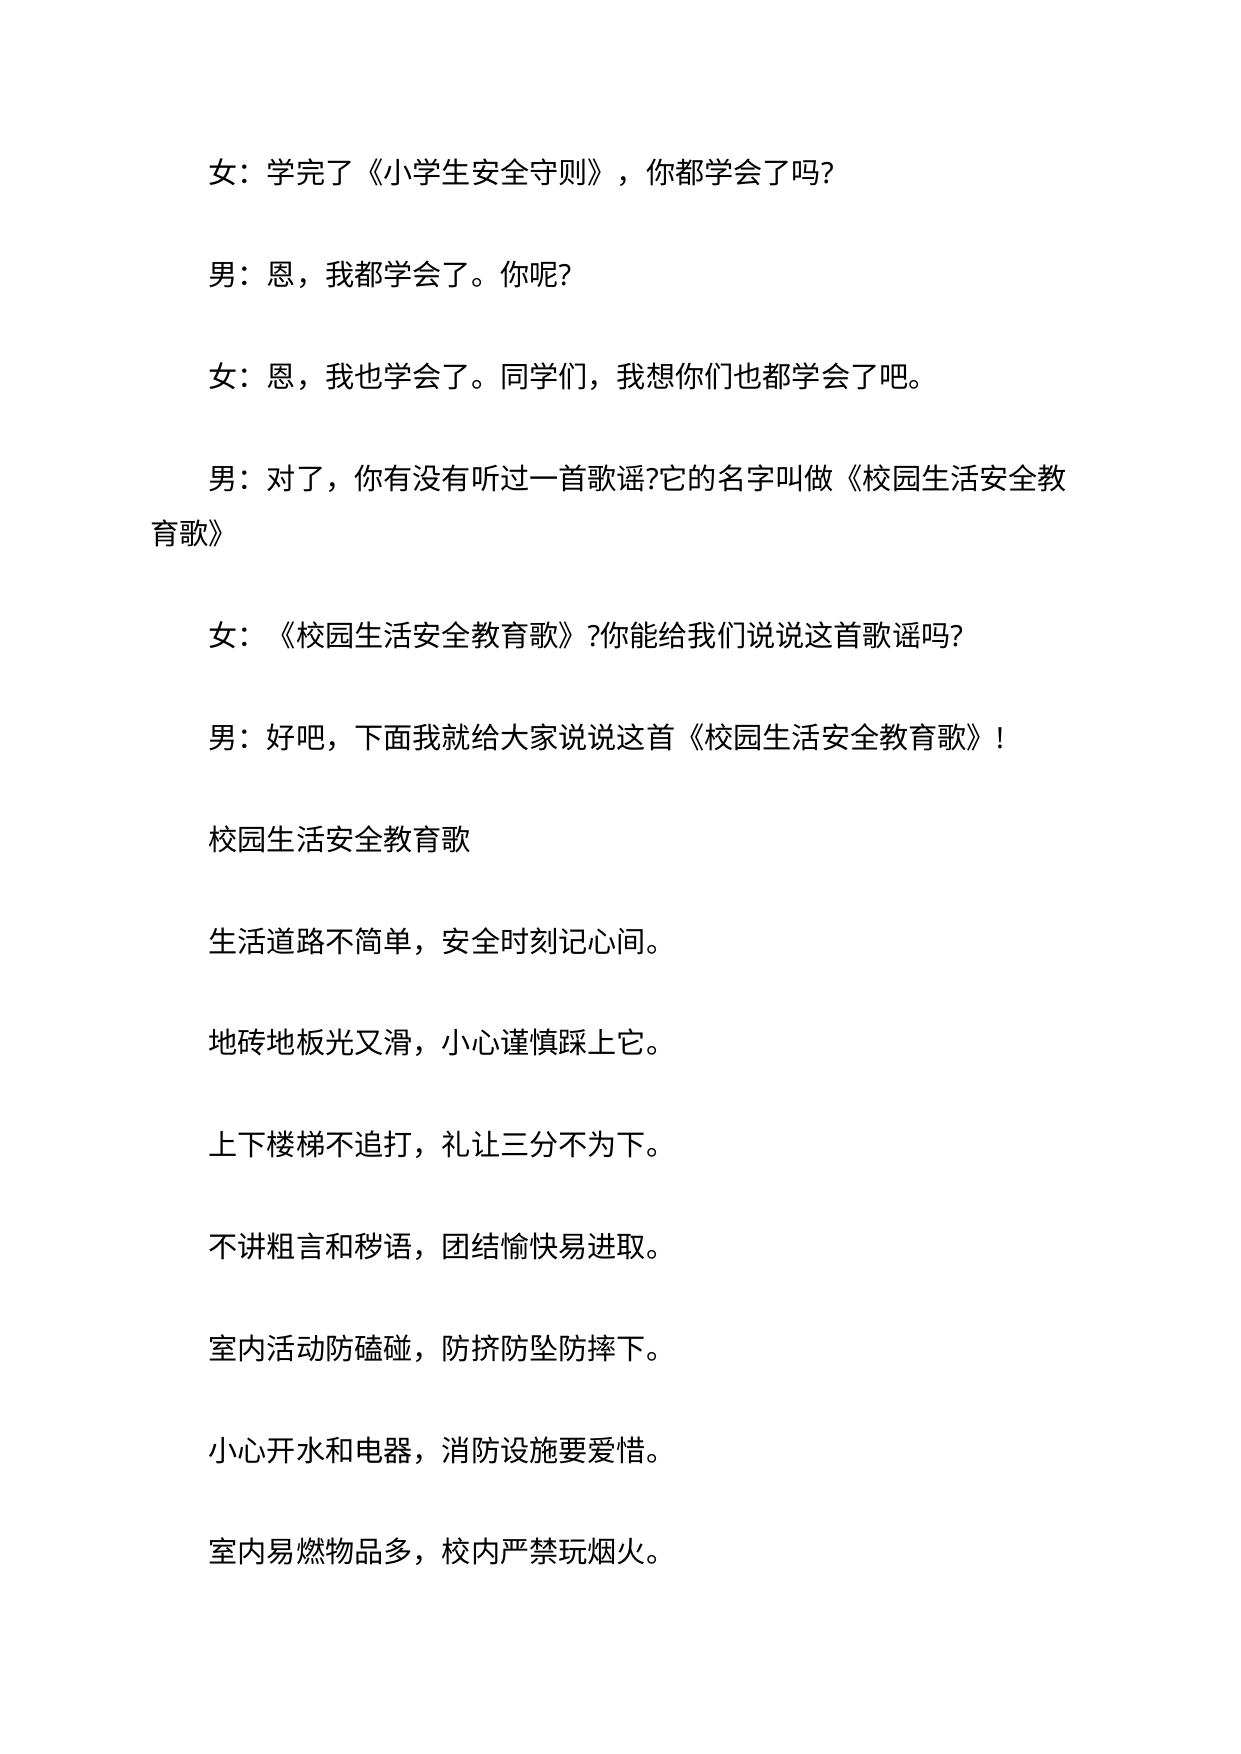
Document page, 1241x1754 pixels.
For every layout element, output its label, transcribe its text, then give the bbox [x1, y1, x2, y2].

text 女：恩，我也学会了。同学们，我想你们也都学会了吧。 [150, 354, 1090, 396]
text 室内易燃物品多，校内严禁玩烟火。 [150, 1529, 1090, 1571]
text 女：学完了《小学生安全守则》，你都学会了吗? [150, 150, 1090, 192]
text 不讲粗言和秽语，团结愉快易进取。 [150, 1223, 1090, 1266]
text 男：好吧，下面我就给大家说说这首《校园生活安全教育歌》! [150, 714, 1090, 757]
text 室内活动防磕碰，防挤防坠防摔下。 [150, 1325, 1090, 1368]
text 男：对了，你有没有听过一首歌谣?它的名字叫做《校园生活安全教育歌》 [150, 456, 1090, 553]
text 男：恩，我都学会了。你呢? [150, 252, 1090, 294]
text 校园生活安全教育歌 [150, 816, 1090, 859]
text 女：《校园生活安全教育歌》?你能给我们说说这首歌谣吗? [150, 612, 1090, 655]
text 小心开水和电器，消防设施要爱惜。 [150, 1427, 1090, 1469]
text 地砖地板光又滑，小心谨慎踩上它。 [150, 1020, 1090, 1062]
text 上下楼梯不追打，礼让三分不为下。 [150, 1122, 1090, 1164]
text 生活道路不简单，安全时刻记心间。 [150, 918, 1090, 961]
